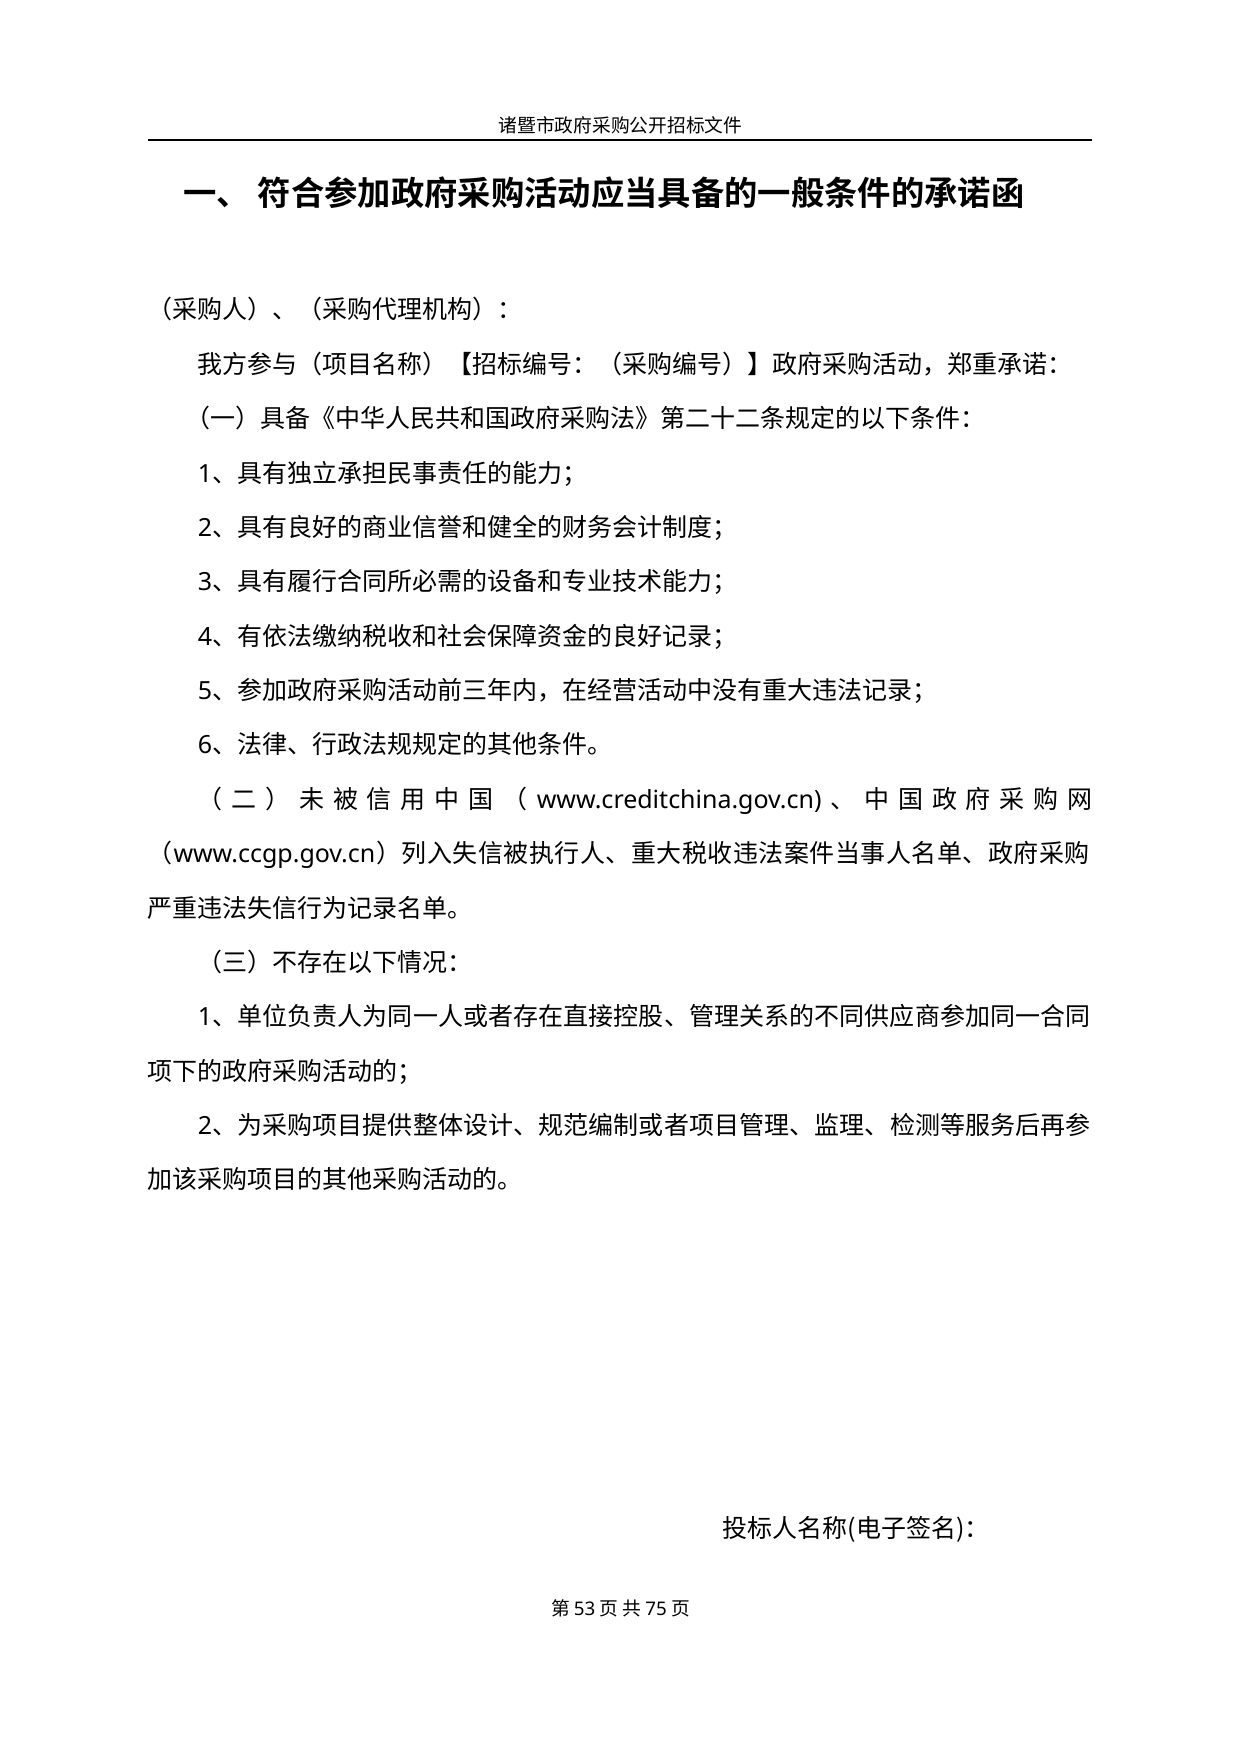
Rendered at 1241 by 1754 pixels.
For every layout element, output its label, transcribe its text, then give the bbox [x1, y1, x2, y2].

text 5、参加政府采购活动前三年内，在经营活动中没有重大违法记录； [148, 671, 1092, 707]
text （采购人）、（采购代理机构）： [148, 290, 1092, 326]
text （二）未被信用中国（www.creditchina.gov.cn)、中国政府采购网（www.ccgp.gov.cn）列入失信被执行人、重大税收违法案件当事人名单、政府采购严重违法失信行为记录名单。 [148, 779, 1092, 924]
text 4、有依法缴纳税收和社会保障资金的良好记录； [148, 616, 1092, 652]
text 2、具有良好的商业信誉和健全的财务会计制度； [148, 507, 1092, 544]
text 3、具有履行合同所必需的设备和专业技术能力； [148, 562, 1092, 598]
text 1、具有独立承担民事责任的能力； [148, 453, 1092, 489]
text 1、单位负责人为同一人或者存在直接控股、管理关系的不同供应商参加同一合同项下的政府采购活动的； [148, 997, 1092, 1087]
text （一）具备《中华人民共和国政府采购法》第二十二条规定的以下条件： [148, 399, 1092, 435]
text 投标人名称(电子签名)： [148, 1508, 1092, 1544]
text 6、法律、行政法规规定的其他条件。 [148, 725, 1092, 761]
text （三）不存在以下情况： [148, 942, 1092, 979]
text 2、为采购项目提供整体设计、规范编制或者项目管理、监理、检测等服务后再参加该采购项目的其他采购活动的。 [148, 1106, 1092, 1196]
text 我方参与（项目名称）【招标编号：（采购编号）】政府采购活动，郑重承诺： [148, 344, 1092, 381]
text 一、 符合参加政府采购活动应当具备的一般条件的承诺函 [148, 167, 1042, 215]
